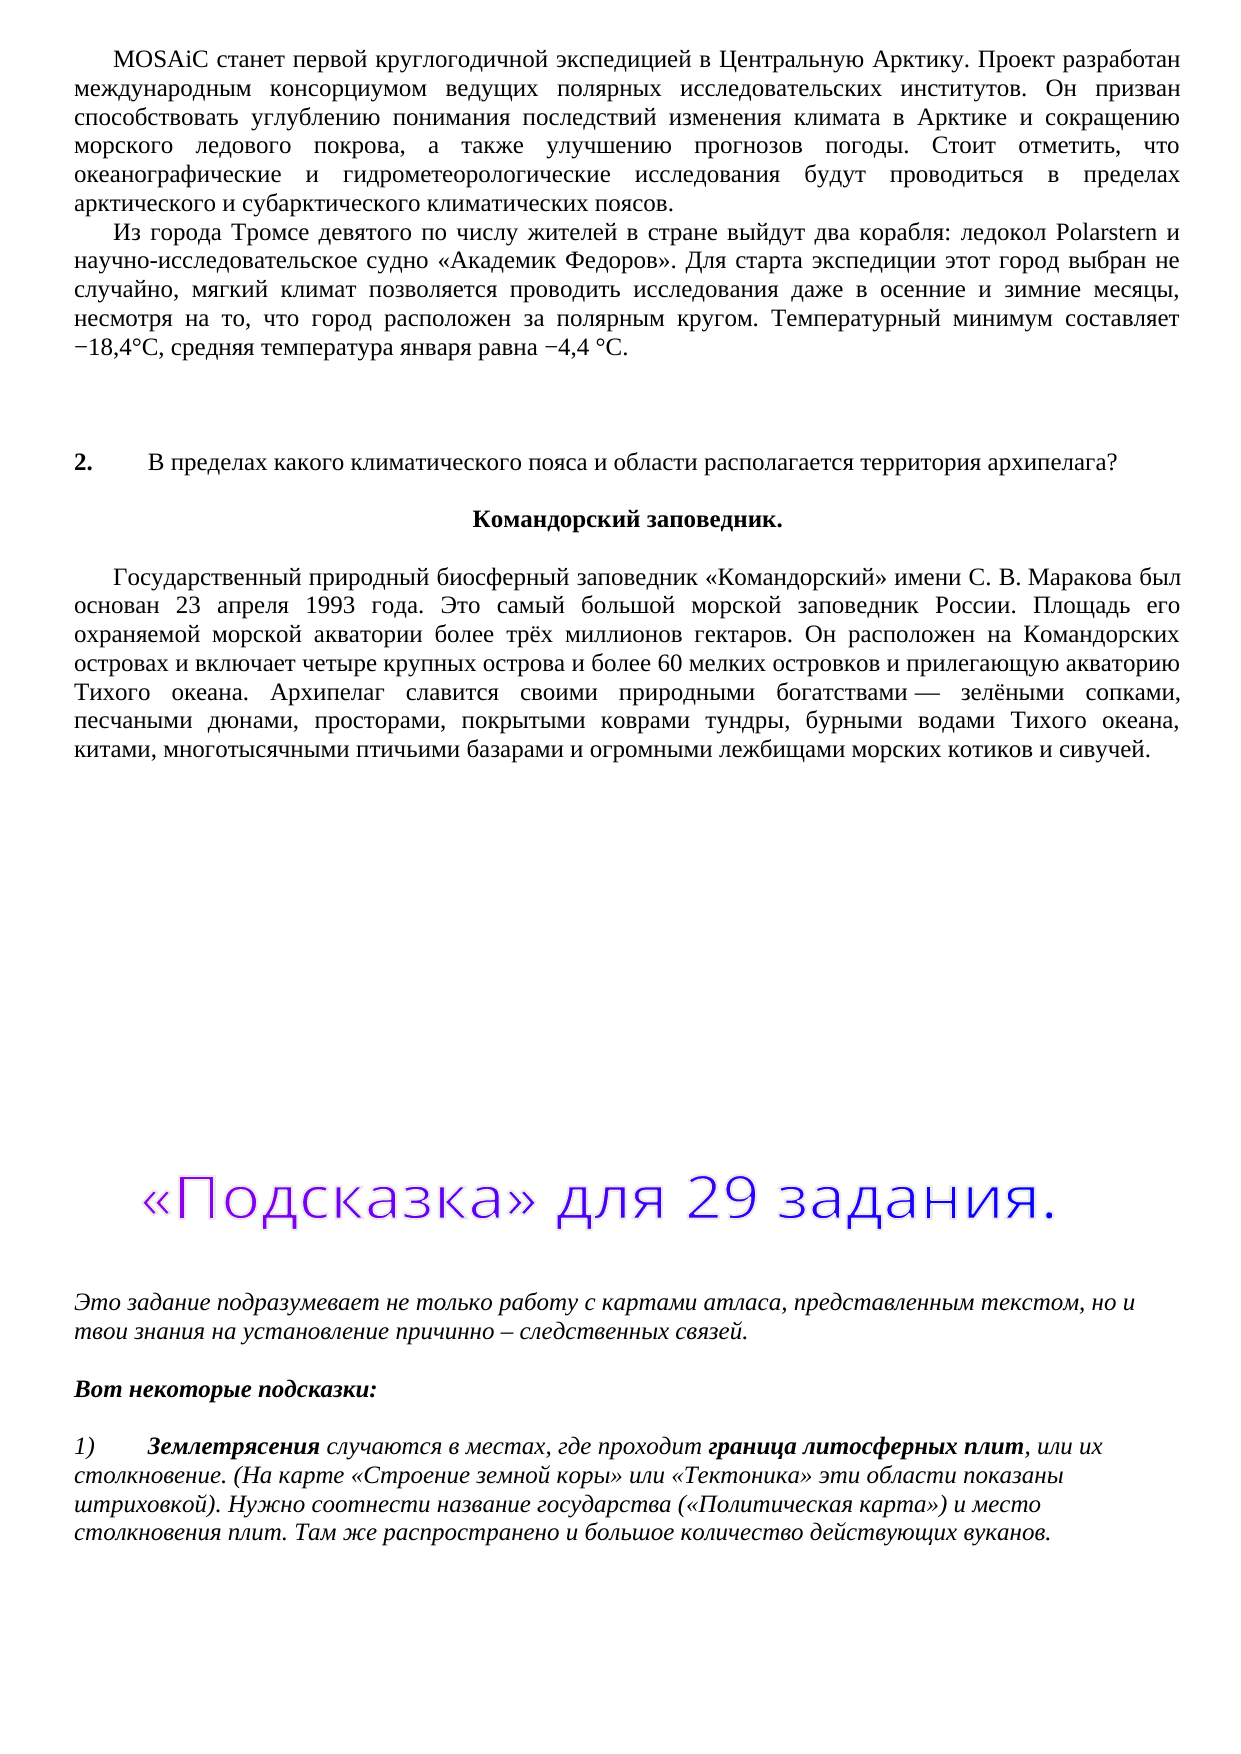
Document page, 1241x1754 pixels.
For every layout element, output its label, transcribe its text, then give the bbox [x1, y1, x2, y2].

text MOSAiC станет первой круглогодичной экспедицией в Центральную Арктику. Проект разработан международным консорциумом ведущих полярных исследовательских институтов. Он призван способствовать углублению понимания последствий изменения климата в Арктике и сокращению морского ледового покрова, а также улучшению прогнозов погоды. Стоит отметить, что океанографические и гидрометеорологические исследования будут проводиться в пределах арктического и субарктического климатических поясов. [74, 44, 1181, 217]
list Землетрясения случаются в местах, где проходит граница литосферных плит, или их столкновение. (На карте «Строение земной коры» или «Тектоника» эти области показаны штриховкой). Нужно соотнести название государства («Политическая карта») и место столкновения плит. Там же распространено и большое количество действующих вуканов. [74, 1431, 1181, 1546]
text Государственный природный биосферный заповедник «Командорский» имени С. В. Маракова был основан 23 апреля 1993 года. Это самый большой морской заповедник России. Площадь его охраняемой морской акватории более трёх миллионов гектаров. Он расположен на Командорских островах и включает четыре крупных острова и более 60 мелких островков и прилегающую акваторию Тихого океана. Архипелаг славится своими природными богатствами — зелёными сопками, песчаными дюнами, просторами, покрытыми коврами тундры, бурными водами Тихого океана, китами, многотысячными птичьими базарами и огромными лежбищами морских котиков и сивучей. [74, 562, 1181, 763]
text Из города Тромсе девятого по числу жителей в стране выйдут два корабля: ледокол Polarstern и научно-исследовательское судно «Академик Федоров». Для старта экспедиции этот город выбран не случайно, мягкий климат позволяется проводить исследования даже в осенние и зимние месяцы, несмотря на то, что город расположен за полярным кругом. Температурный минимум составляет −18,4°C, средняя температура января равна −4,4 °C. [74, 217, 1181, 361]
text Это задание подразумевает не только работу с картами атласа, представленным текстом, но и твои знания на установление причинно – следственных связей. [74, 1287, 1181, 1345]
list В пределах какого климатического пояса и области располагается территория архипелага? [74, 447, 1181, 476]
list Командорский заповедник. [74, 504, 1181, 533]
text Вот некоторые подсказки: [74, 1374, 1181, 1402]
